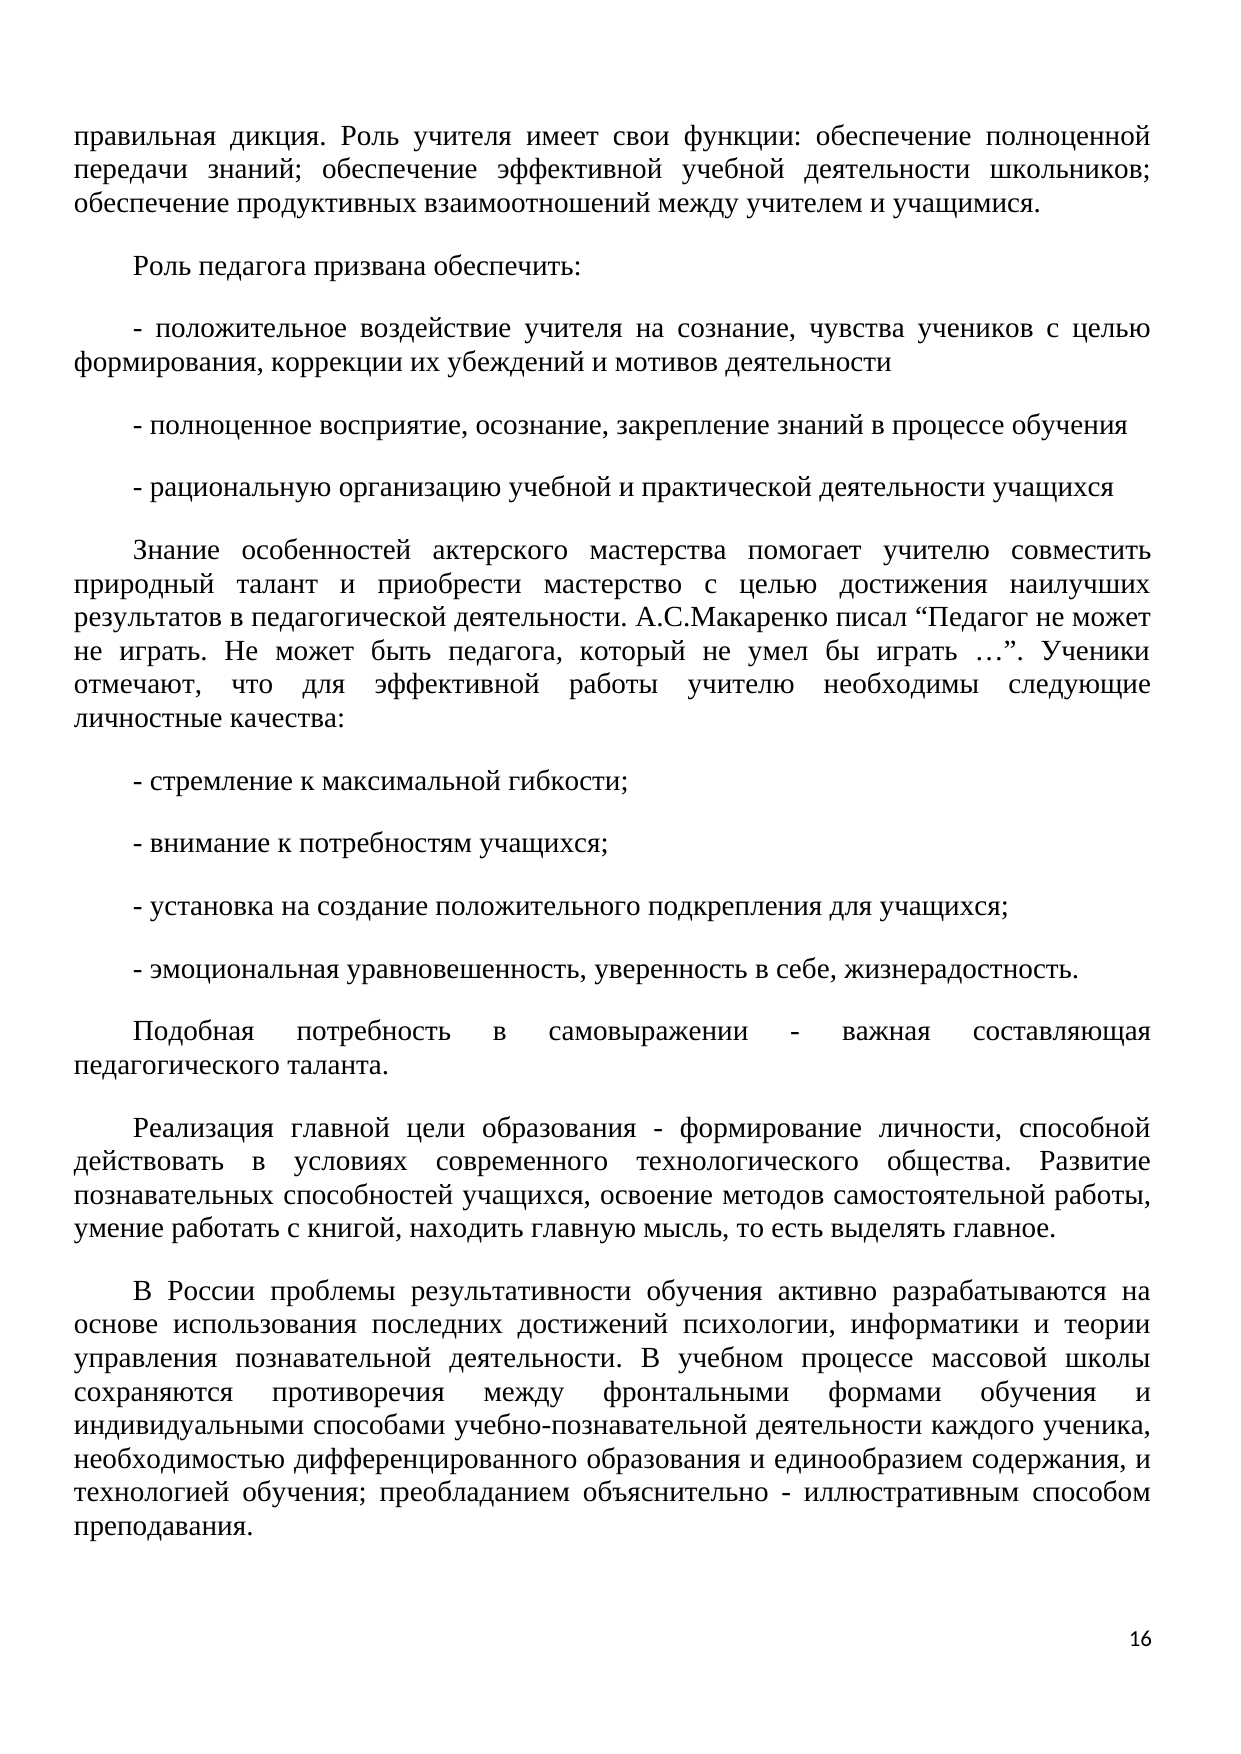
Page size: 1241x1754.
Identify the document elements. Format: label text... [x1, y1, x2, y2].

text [74, 118, 1152, 219]
text Реализация главной цели образования - формирование личности, способной действовать в условиях современного технологического общества. Развитие познавательных способностей учащихся, освоение методов самостоятельной работы, умение работать с книгой, находить главную мысль, то есть выделять главное. [74, 1110, 1152, 1244]
text Подобная потребность в самовыражении - важная составляющая педагогического таланта. [74, 1013, 1152, 1081]
text - полноценное восприятие, осознание, закрепление знаний в процессе обучения [74, 407, 1152, 440]
text - эмоциональная уравновешенность, уверенность в себе, жизнерадостность. [74, 951, 1152, 984]
text - установка на создание положительного подкрепления для учащихся; [74, 888, 1152, 922]
text - стремление к максимальной гибкости; [74, 763, 1152, 796]
text Знание особенностей актерского мастерства помогает учителю совместить природный талант и приобрести мастерство с целью достижения наилучших результатов в педагогической деятельности. А.С.Макаренко писал “Педагог не может не играть. Не может быть педагога, который не умел бы играть …”. Ученики отмечают, что для эффективной работы учителю необходимы следующие личностные качества: [74, 532, 1152, 733]
text Роль педагога призвана обеспечить: [74, 248, 1152, 281]
text - внимание к потребностям учащихся; [74, 825, 1152, 859]
text - рациональную организацию учебной и практической деятельности учащихся [74, 469, 1152, 503]
text В России проблемы результативности обучения активно разрабатываются на основе использования последних достижений психологии, информатики и теории управления познавательной деятельности. В учебном процессе массовой школы сохраняются противоречия между фронтальными формами обучения и индивидуальными способами учебно-познавательной деятельности каждого ученика, необходимостью дифференцированного образования и единообразием содержания, и технологией обучения; преобладанием объяснительно - иллюстративным способом преподавания. [74, 1273, 1152, 1541]
text - положительное воздействие учителя на сознание, чувства учеников с целью формирования, коррекции их убеждений и мотивов деятельности [74, 311, 1152, 378]
